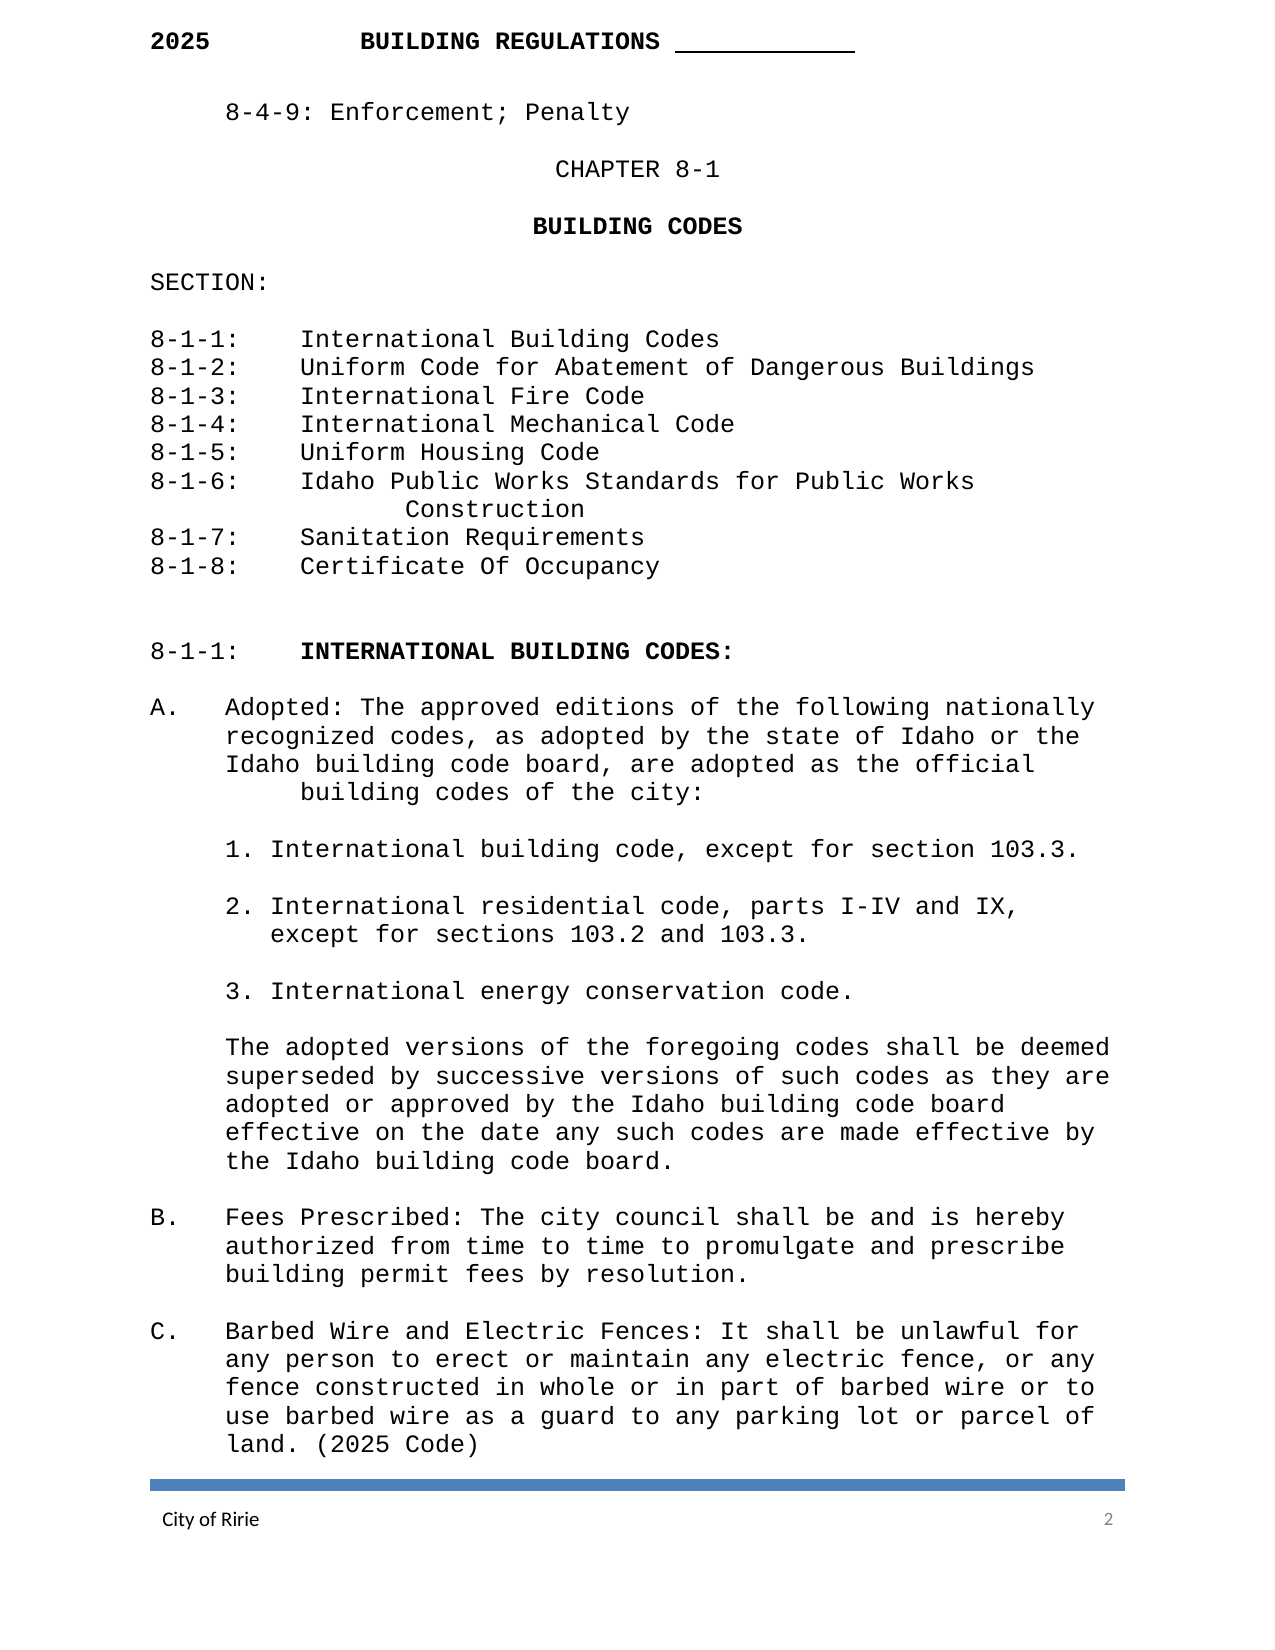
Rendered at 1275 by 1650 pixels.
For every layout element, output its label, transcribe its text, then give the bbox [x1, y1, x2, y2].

text 3. International energy conservation code. [150, 978, 1125, 1007]
text 8-1-8: Certificate Of Occupancy [150, 553, 1125, 582]
text 8-1-1: INTERNATIONAL BUILDING CODES: [150, 638, 1125, 667]
text C. Barbed Wire and Electric Fences: It shall be unlawful for any person to erect or maintain any electric fence, or any fence constructed in whole or in part of barbed wire or to use barbed wire as a guard to any parking lot or parcel of land. (2025 Code) [150, 1318, 1125, 1460]
text 8-1-5: Uniform Housing Code [150, 440, 1125, 468]
text 8-1-6: Idaho Public Works Standards for Public Works Construction [150, 468, 1125, 525]
text 8-4-9: Enforcement; Penalty [150, 100, 1125, 128]
text 8-1-1: International Building Codes [150, 327, 1125, 355]
text A. Adopted: The approved editions of the following nationally recognized codes, as adopted by the state of Idaho or the Idaho building code board, are adopted as the official building codes of the city: [150, 695, 1125, 808]
text The adopted versions of the foregoing codes shall be deemed superseded by successive versions of such codes as they are adopted or approved by the Idaho building code board effective on the date any such codes are made effective by the Idaho building code board. [225, 1035, 1125, 1177]
text 8-1-7: Sanitation Requirements [150, 525, 1125, 553]
text B. Fees Prescribed: The city council shall be and is hereby authorized from time to time to promulgate and prescribe building permit fees by resolution. [150, 1205, 1125, 1290]
text 1. International building code, except for section 103.3. [150, 837, 1125, 865]
text BUILDING CODES [150, 213, 1125, 242]
text 2. International residential code, parts I-IV and IX, except for sections 103.2 and 103.3. [150, 893, 1125, 950]
text SECTION: [150, 270, 1125, 298]
text 8-1-4: International Mechanical Code [150, 412, 1125, 440]
text 8-1-2: Uniform Code for Abatement of Dangerous Buildings [150, 355, 1125, 383]
text 8-1-3: International Fire Code [150, 383, 1125, 412]
text CHAPTER 8-1 [150, 157, 1125, 185]
